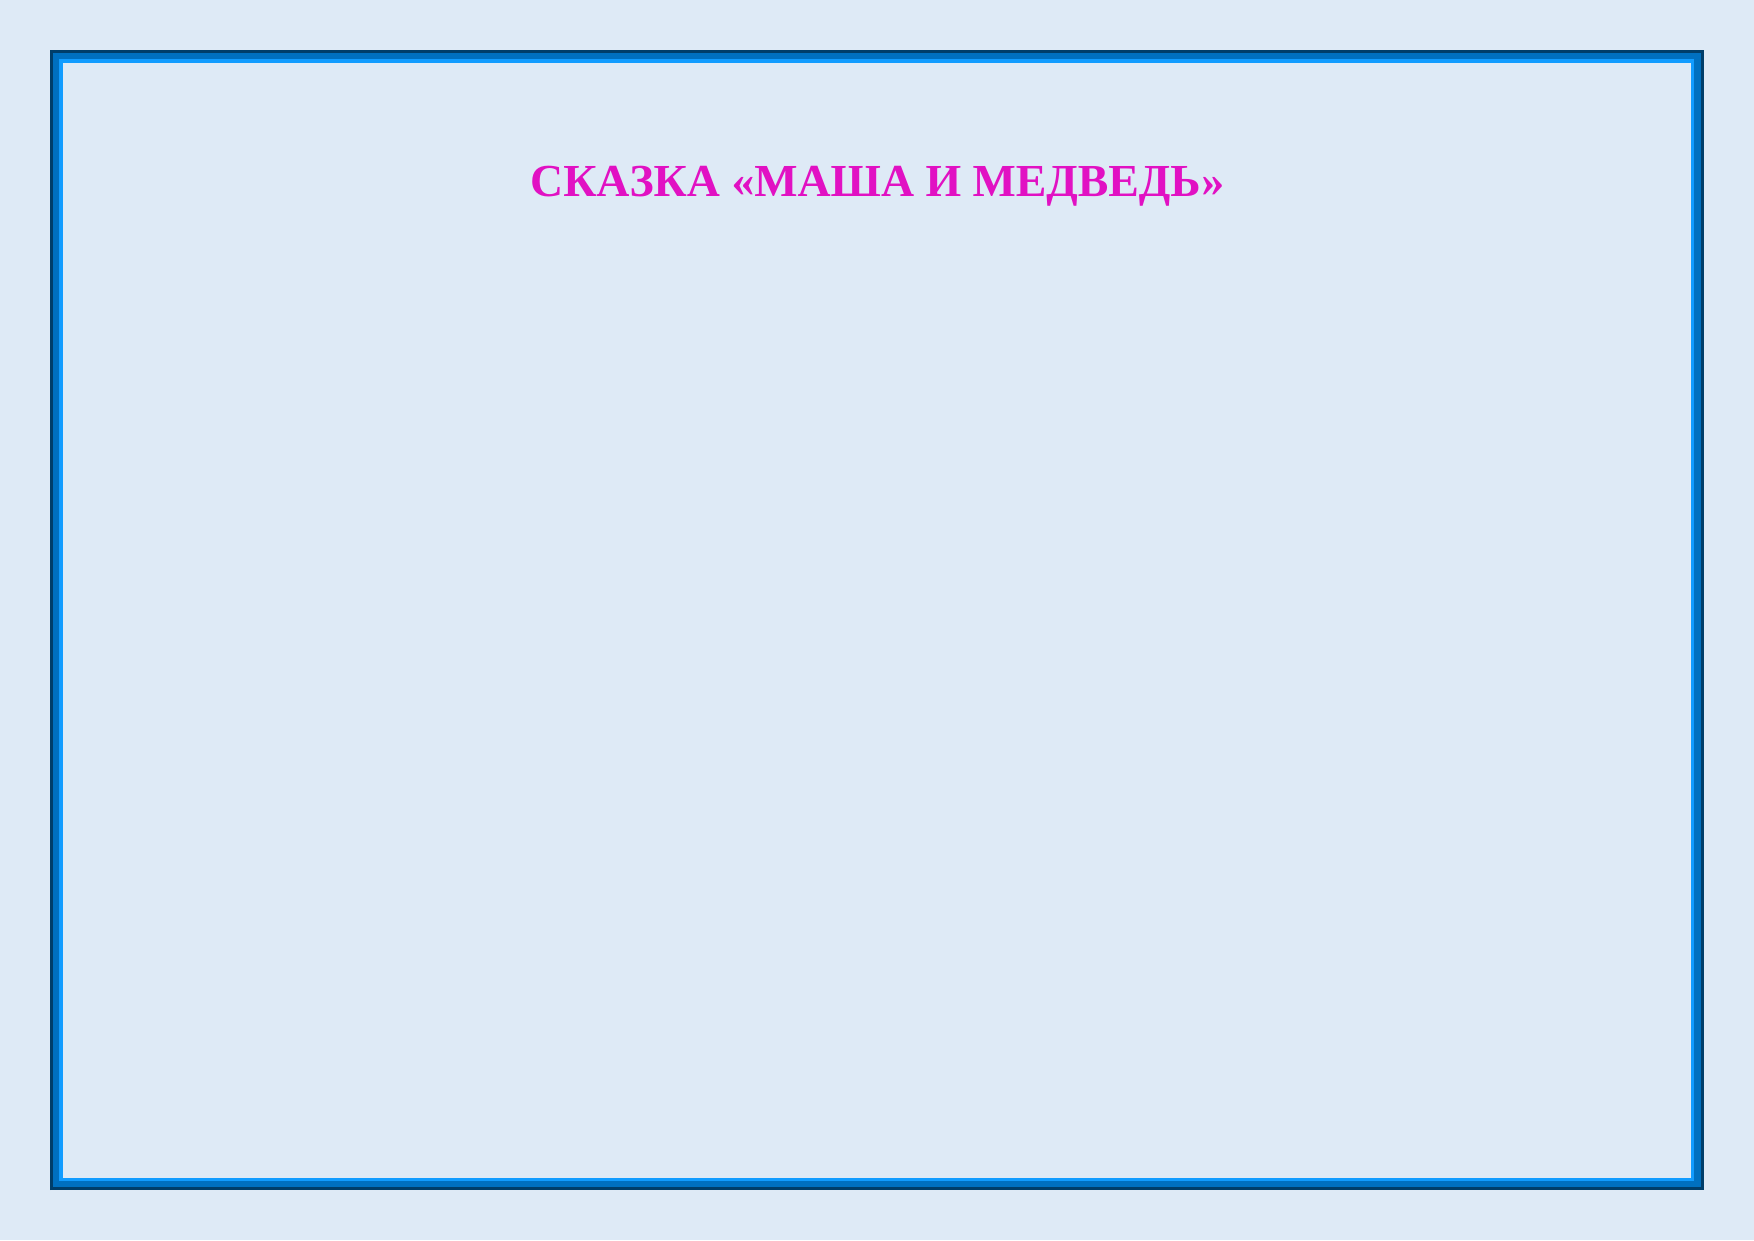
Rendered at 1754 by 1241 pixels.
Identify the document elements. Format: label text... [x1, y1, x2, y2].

text СКАЗКА «МАША И МЕДВЕДЬ» [118, 154, 1636, 206]
